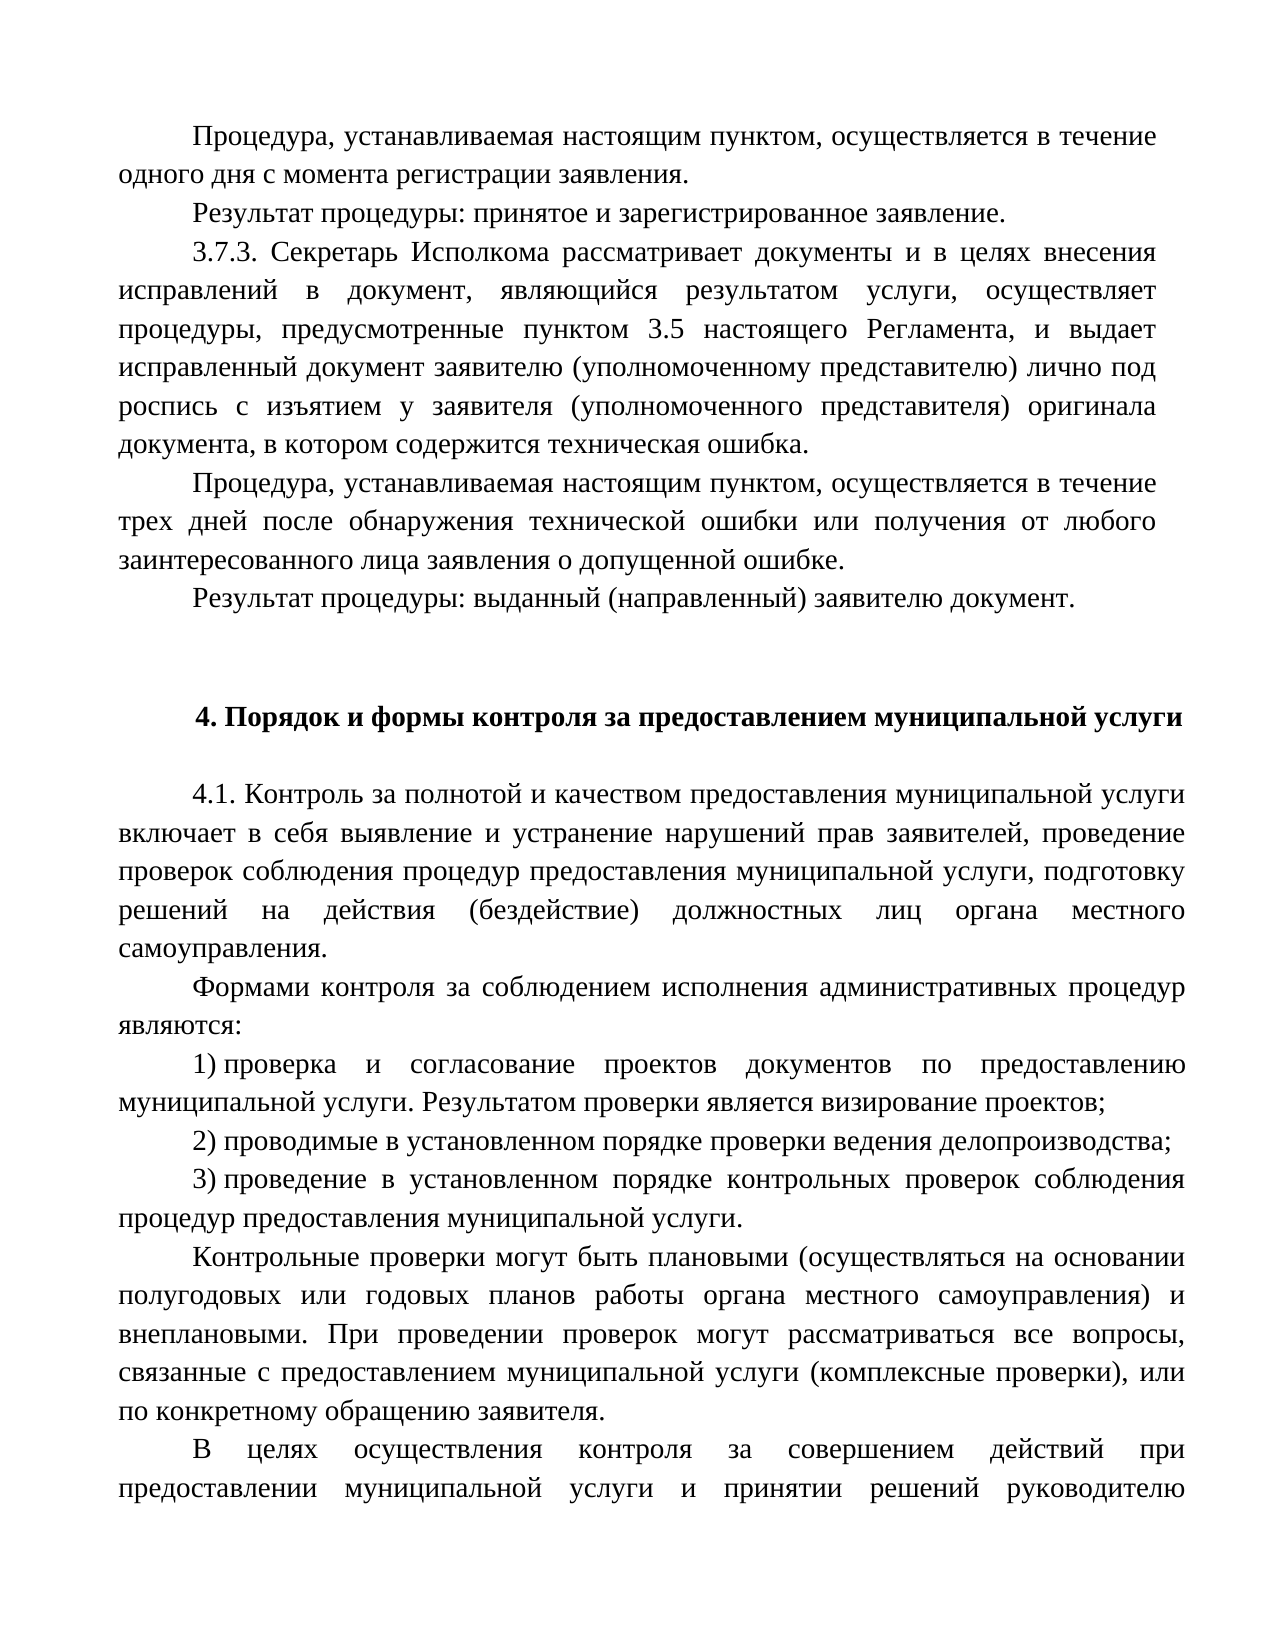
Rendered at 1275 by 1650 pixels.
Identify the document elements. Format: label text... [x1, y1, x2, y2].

text Результат процедуры: принятое и зарегистрированное заявление. [118, 195, 1157, 229]
text 2) проводимые в установленном порядке проверки ведения делопроизводства; [118, 1123, 1186, 1157]
text Результат процедуры: выданный (направленный) заявителю документ. [118, 581, 1157, 614]
text 1) проверка и согласование проектов документов по предоставлению муниципальной услуги. Результатом проверки является визирование проектов; [118, 1046, 1186, 1118]
text 3.7.3. Секретарь Исполкома рассматривает документы и в целях внесения исправлений в документ, являющийся результатом услуги, осуществляет процедуры, предусмотренные пунктом 3.5 настоящего Регламента, и выдает исправленный документ заявителю (уполномоченному представителю) лично под роспись с изъятием у заявителя (уполномоченного представителя) оригинала документа, в котором содержится техническая ошибка. [118, 234, 1157, 460]
text Контрольные проверки могут быть плановыми (осуществляться на основании полугодовых или годовых планов работы органа местного самоуправления) и внеплановыми. При проведении проверок могут рассматриваться все вопросы, связанные с предоставлением муниципальной услуги (комплексные проверки), или по конкретному обращению заявителя. [118, 1239, 1186, 1426]
text 3) проведение в установленном порядке контрольных проверок соблюдения процедур предоставления муниципальной услуги. [118, 1162, 1186, 1234]
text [118, 1431, 1186, 1503]
text 4.1. Контроль за полнотой и качеством предоставления муниципальной услуги включает в себя выявление и устранение нарушений прав заявителей, проведение проверок соблюдения процедур предоставления муниципальной услуги, подготовку решений на действия (бездействие) должностных лиц органа местного самоуправления. [118, 776, 1186, 964]
text Формами контроля за соблюдением исполнения административных процедур являются: [118, 969, 1186, 1041]
text Процедура, устанавливаемая настоящим пунктом, осуществляется в течение одного дня с момента регистрации заявления. [118, 118, 1157, 190]
text Процедура, устанавливаемая настоящим пунктом, осуществляется в течение трех дней после обнаружения технической ошибки или получения от любого заинтересованного лица заявления о допущенной ошибке. [118, 465, 1157, 576]
text 4. Порядок и формы контроля за предоставлением муниципальной услуги [118, 699, 1186, 733]
